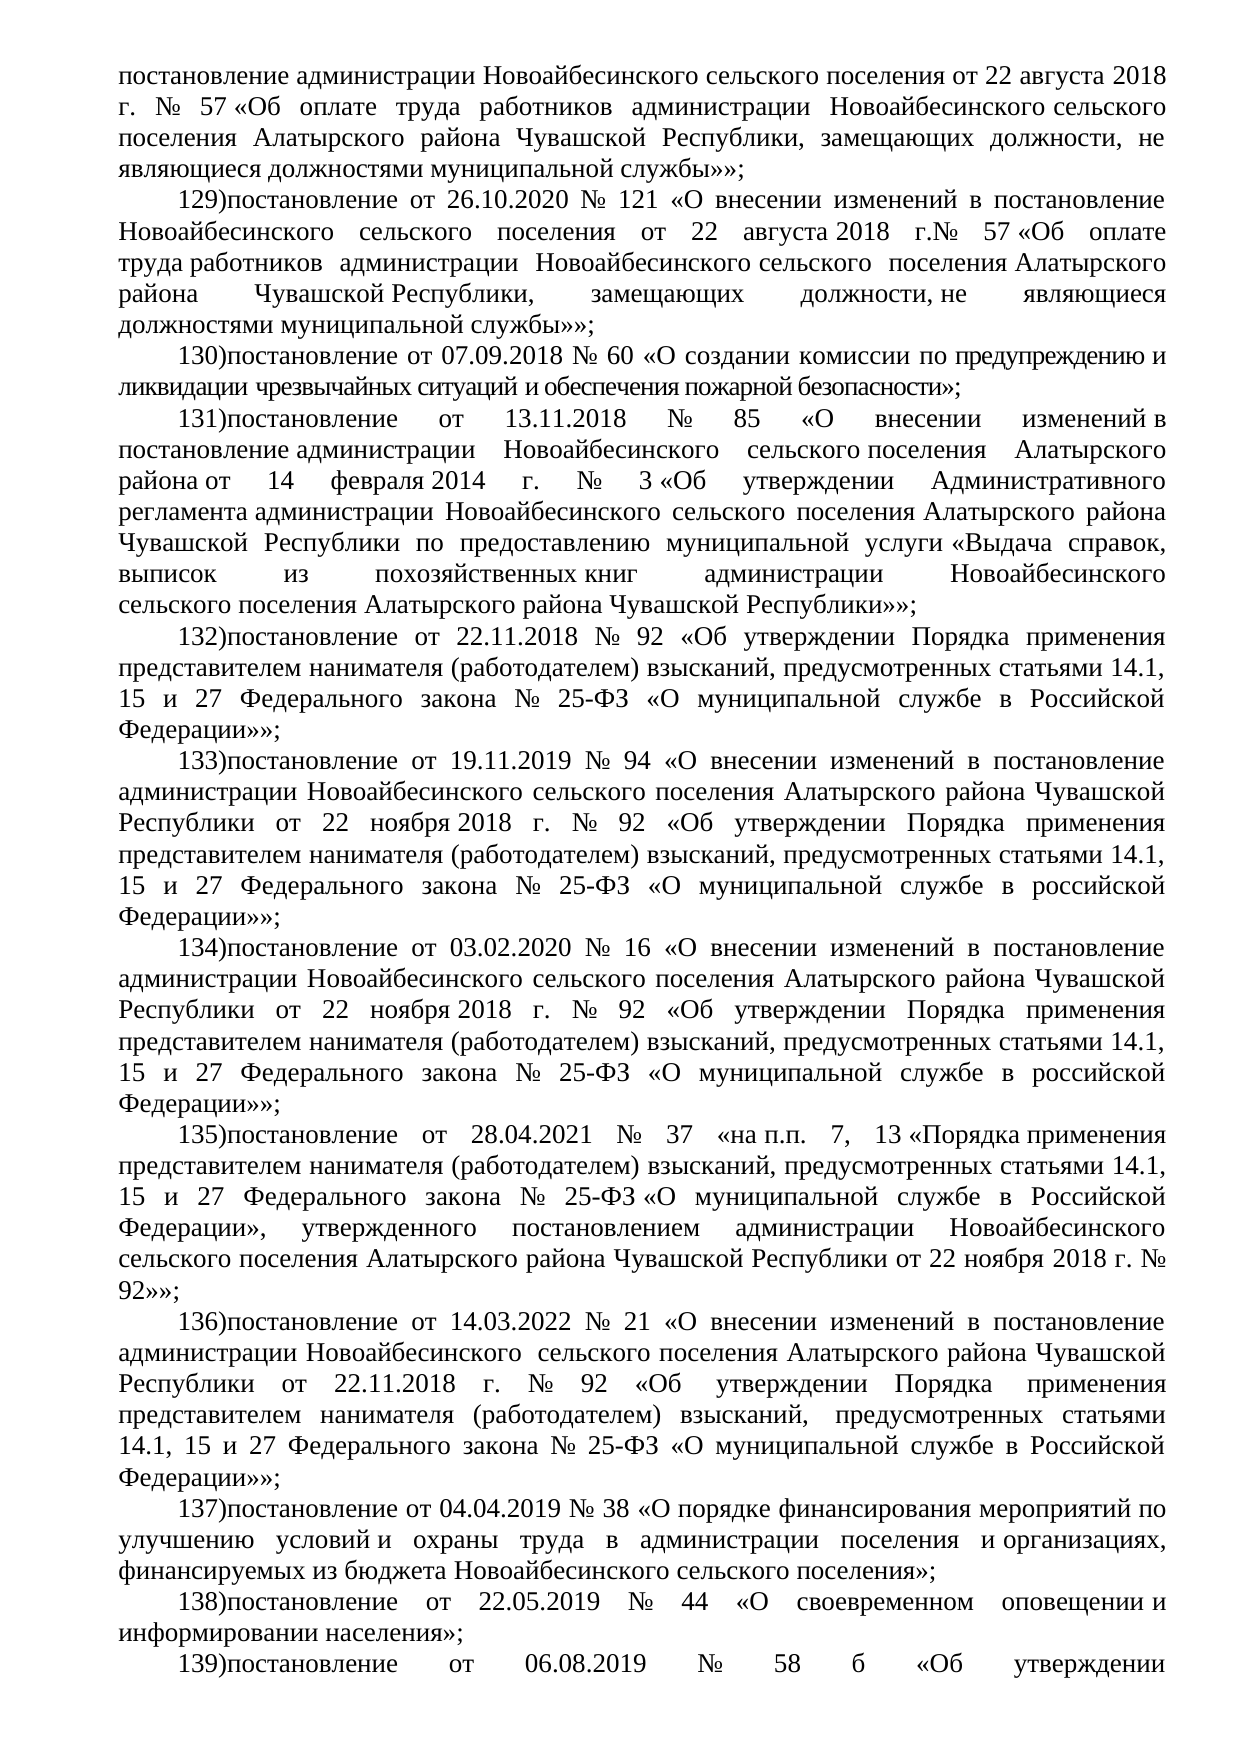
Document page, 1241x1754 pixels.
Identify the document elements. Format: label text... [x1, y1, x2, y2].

text 130)постановление от 07.09.2018 № 60 «О создании комиссии по предупреждению и ликвидации чрезвычайных ситуаций и обеспечения пожарной безопасности»; [118, 339, 1166, 402]
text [118, 59, 1166, 184]
text 133)постановление от 19.11.2019 № 94 «О внесении изменений в постановление администрации Новоайбесинского сельского поселения Алатырского района Чувашской Республики от 22 ноября 2018 г. № 92 «Об утверждении Порядка применения представителем нанимателя (работодателем) взысканий, предусмотренных статьями 14.1, 15 и 27 Федерального закона № 25-ФЗ «О муниципальной службе в российской Федерации»»; [118, 744, 1166, 931]
text 135)постановление от 28.04.2021 № 37 «на п.п. 7, 13 «Порядка применения представителем нанимателя (работодателем) взысканий, предусмотренных статьями 14.1, 15 и 27 Федерального закона № 25-ФЗ «О муниципальной службе в Российской Федерации», утвержденного постановлением администрации Новоайбесинского сельского поселения Алатырского района Чувашской Республики от 22 ноября 2018 г. № 92»»; [118, 1118, 1166, 1305]
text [118, 1647, 1166, 1679]
text 136)постановление от 14.03.2022 № 21 «О внесении изменений в постановление администрации Новоайбесинского сельского поселения Алатырского района Чувашской Республики от 22.11.2018 г. № 92 «Об утверждении Порядка применения представителем нанимателя (работодателем) взысканий, предусмотренных статьями 14.1, 15 и 27 Федерального закона № 25-ФЗ «О муниципальной службе в Российской Федерации»»; [118, 1305, 1166, 1492]
text 131)постановление от 13.11.2018 № 85 «О внесении изменений в постановление администрации Новоайбесинского сельского поселения Алатырского района от 14 февраля 2014 г. № 3 «Об утверждении Административного регламента администрации Новоайбесинского сельского поселения Алатырского района Чувашской Республики по предоставлению муниципальной услуги «Выдача справок, выписок из похозяйственных книг администрации Новоайбесинского сельского поселения Алатырского района Чувашской Республики»»; [118, 402, 1166, 620]
text 138)постановление от 22.05.2019 № 44 «О своевременном оповещении и информировании населения»; [118, 1585, 1166, 1647]
text 134)постановление от 03.02.2020 № 16 «О внесении изменений в постановление администрации Новоайбесинского сельского поселения Алатырского района Чувашской Республики от 22 ноября 2018 г. № 92 «Об утверждении Порядка применения представителем нанимателя (работодателем) взысканий, предусмотренных статьями 14.1, 15 и 27 Федерального закона № 25-ФЗ «О муниципальной службе в российской Федерации»»; [118, 931, 1166, 1118]
text 137)постановление от 04.04.2019 № 38 «О порядке финансирования мероприятий по улучшению условий и охраны труда в администрации поселения и организациях, финансируемых из бюджета Новоайбесинского сельского поселения»; [118, 1492, 1166, 1585]
text 129)постановление от 26.10.2020 № 121 «О внесении изменений в постановление Новоайбесинского сельского поселения от 22 августа 2018 г.№ 57 «Об оплате труда работников администрации Новоайбесинского сельского поселения Алатырского района Чувашской Республики, замещающих должности, не являющиеся должностями муниципальной службы»»; [118, 184, 1166, 339]
text 132)постановление от 22.11.2018 № 92 «Об утверждении Порядка применения представителем нанимателя (работодателем) взысканий, предусмотренных статьями 14.1, 15 и 27 Федерального закона № 25-ФЗ «О муниципальной службе в Российской Федерации»»; [118, 620, 1166, 744]
